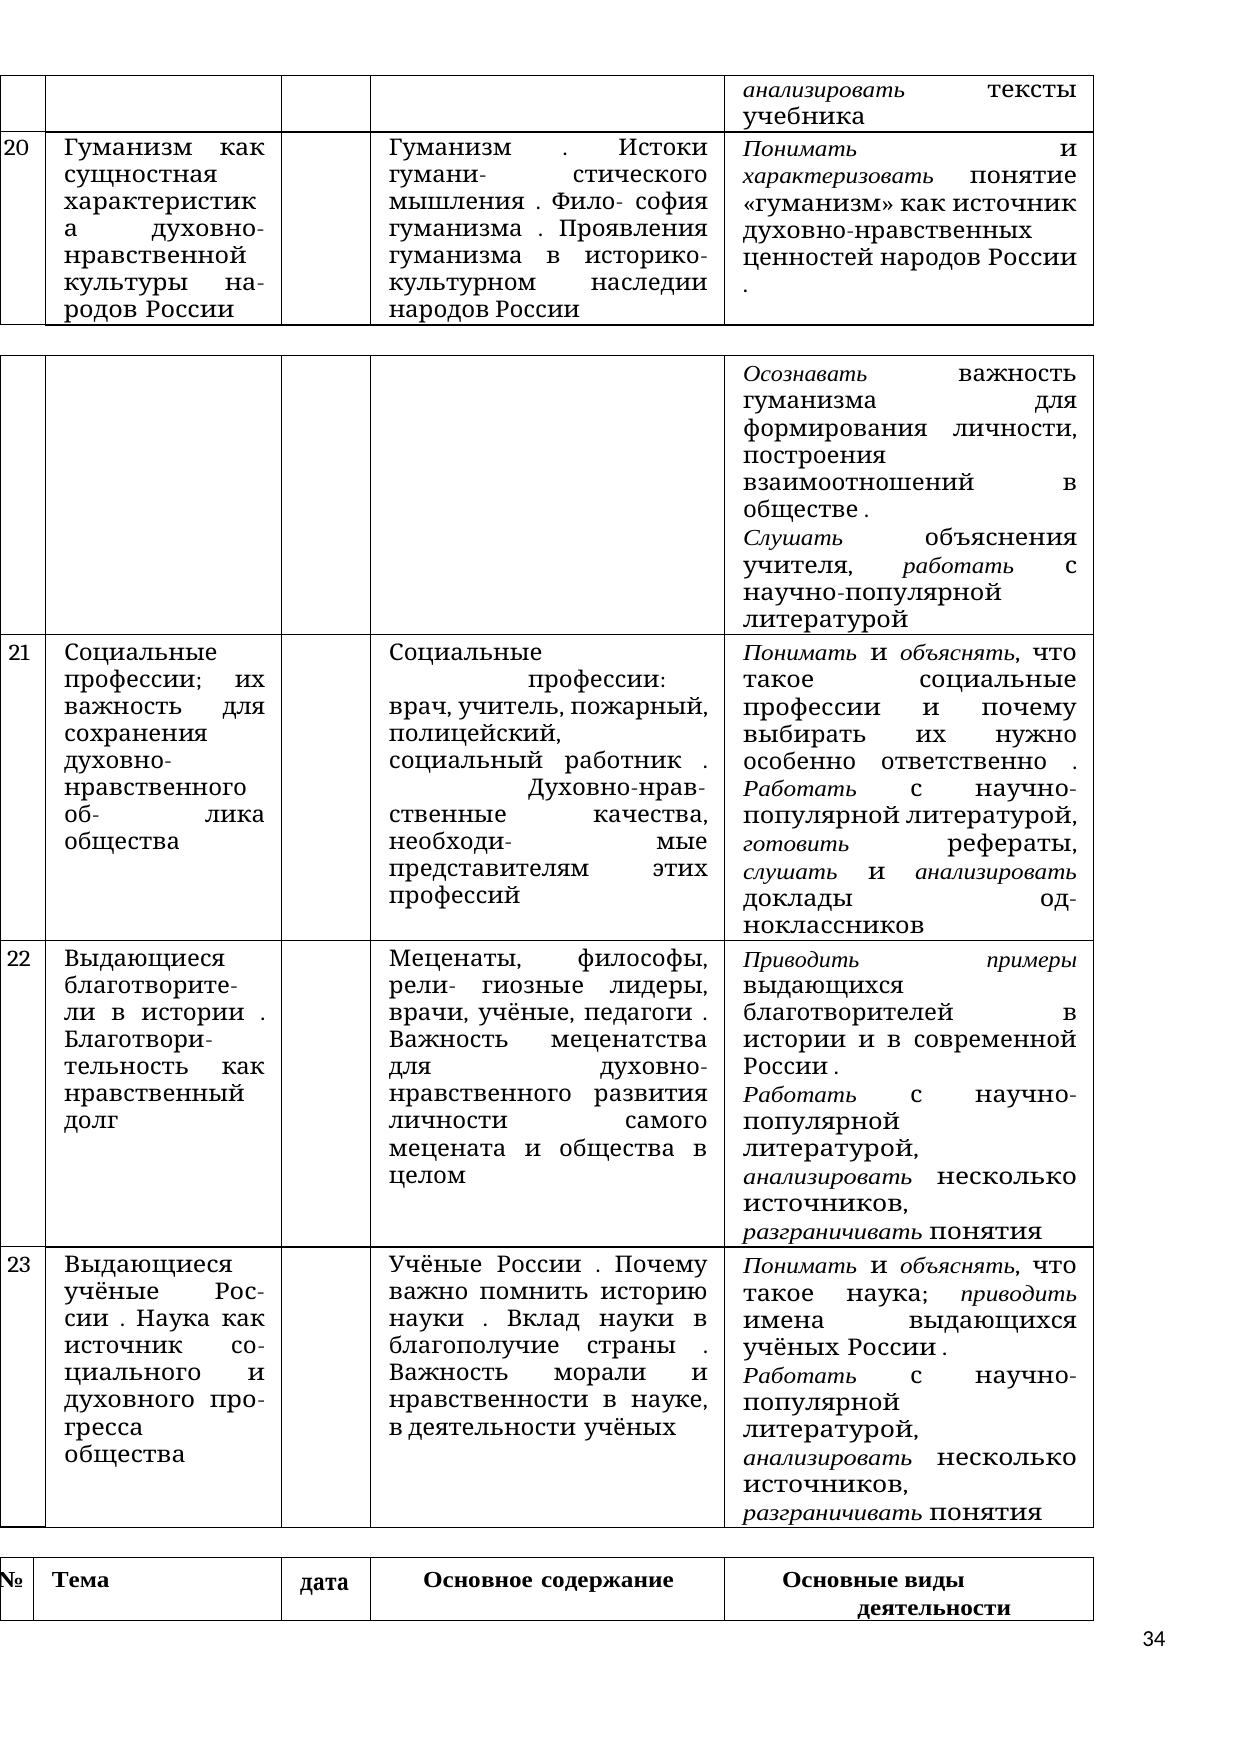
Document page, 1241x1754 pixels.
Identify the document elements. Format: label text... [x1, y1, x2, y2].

table_cell Понимать и характеризовать понятие «гуманизм» как источник духовно-нравственных ценностей народов России . [725, 133, 1093, 324]
table_header дата [282, 1558, 370, 1620]
table_cell Социальные профессии; их важность для сохранения духовно-нравственного об- лика общества [46, 635, 281, 940]
table_cell [282, 941, 370, 1246]
table_cell Меценаты, философы, рели- гиозные лидеры, врачи, учёные, педагоги . Важность меценатства для духовно-нравственного развития личности самого мецената и общества в целом [371, 941, 724, 1246]
table_header [46, 356, 281, 634]
table_header [282, 356, 370, 634]
table_header [1, 356, 45, 634]
table_cell [282, 133, 370, 324]
table_cell Гуманизм как сущностная характеристика духовно- нравственной культуры на- родов России [46, 133, 281, 324]
table_cell 21 [1, 635, 45, 940]
table_header Тема [34, 1558, 281, 1620]
table_cell Социальные профессии: врач, учитель, пожарный, полицейский, социальный работник . Духовно-нрав- ственные качества, необходи- мые представителям этих профессий [371, 635, 724, 940]
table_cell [725, 76, 1093, 131]
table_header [725, 1558, 1093, 1620]
table_cell Понимать и объяснять, что такое наука; приводить имена выдающихся учёных России . Работать с научно-популярной литературой, анализировать несколько источников, разграничивать понятия [725, 1248, 1093, 1526]
table_cell [282, 1248, 370, 1526]
table_header [371, 356, 724, 634]
table_cell [282, 76, 370, 131]
table_cell Понимать и объяснять, что такое социальные профессии и почему выбирать их нужно особенно ответственно . Работать с научно-популярной литературой, готовить рефераты, слушать и анализировать доклады од- ноклассников [725, 635, 1093, 940]
table_cell 22 [1, 941, 45, 1246]
table_cell Выдающиеся учёные Рос- сии . Наука как источник со- циального и духовного про- гресса общества [46, 1248, 281, 1526]
table_header № [1, 1558, 33, 1620]
table_cell Выдающиеся благотворите- ли в истории . Благотвори- тельность как нравственный долг [46, 941, 281, 1246]
table_cell 19 [1, 76, 45, 131]
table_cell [371, 76, 724, 131]
table_cell Учёные России . Почему важно помнить историю науки . Вклад науки в благополучие страны . Важность морали и нравственности в науке, в деятельности учёных [371, 1248, 724, 1526]
table_cell Приводить примеры выдающихся благотворителей в истории и в современной России . Работать с научно-популярной литературой, анализировать несколько источников, разграничивать понятия [725, 941, 1093, 1246]
table_cell 23 [1, 1247, 45, 1526]
table_header Основное содержание [371, 1558, 724, 1620]
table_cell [46, 76, 281, 131]
table_cell [282, 635, 370, 940]
table_cell 20 [1, 132, 45, 324]
table_cell Гуманизм . Истоки гумани- стического мышления . Фило- софия гуманизма . Проявления гуманизма в историко- культурном наследии народов России [371, 133, 724, 324]
table_header Осознавать важность гуманизма для формирования личности, построения взаимоотношений в обществе . Слушать объяснения учителя, работать с научно-популярной литературой [725, 356, 1093, 634]
